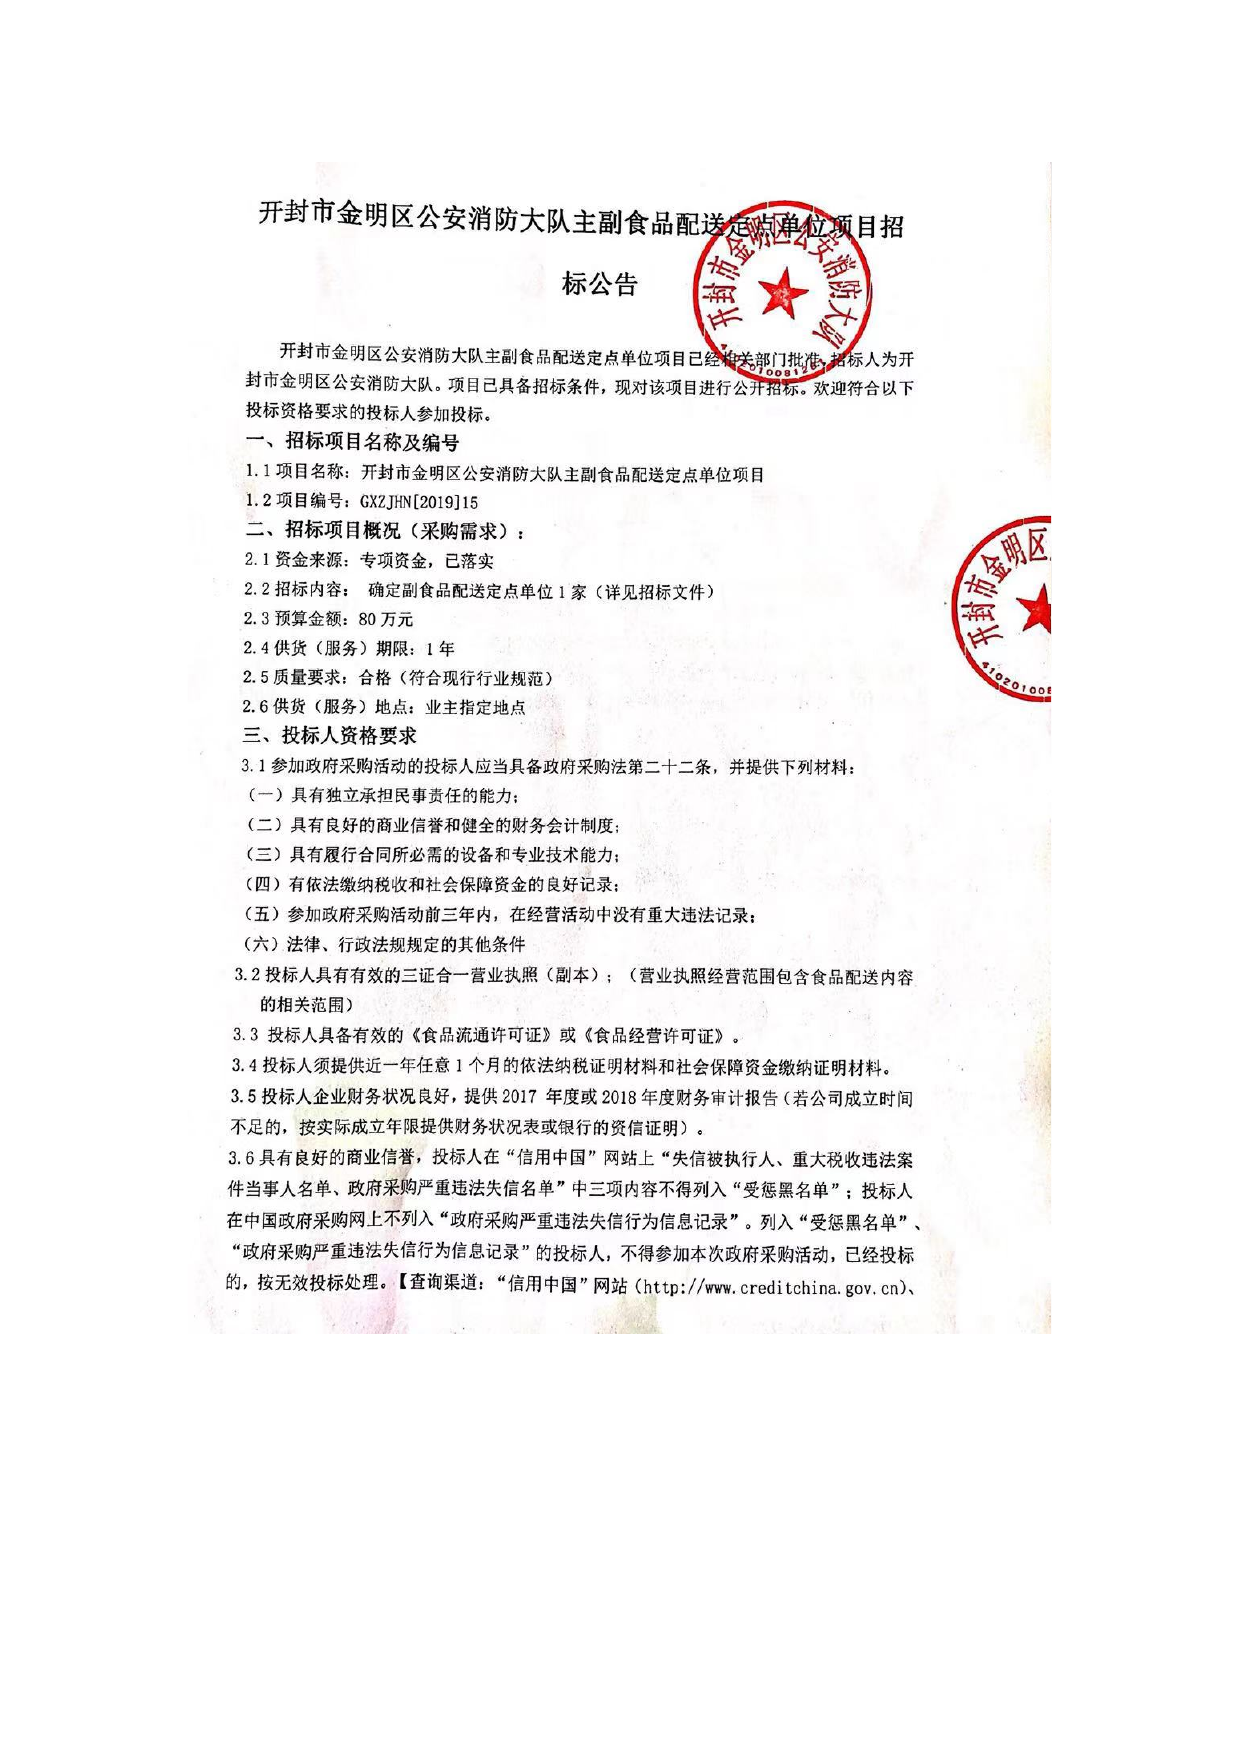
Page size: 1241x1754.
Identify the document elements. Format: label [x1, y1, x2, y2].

picture [187, 162, 1052, 1334]
